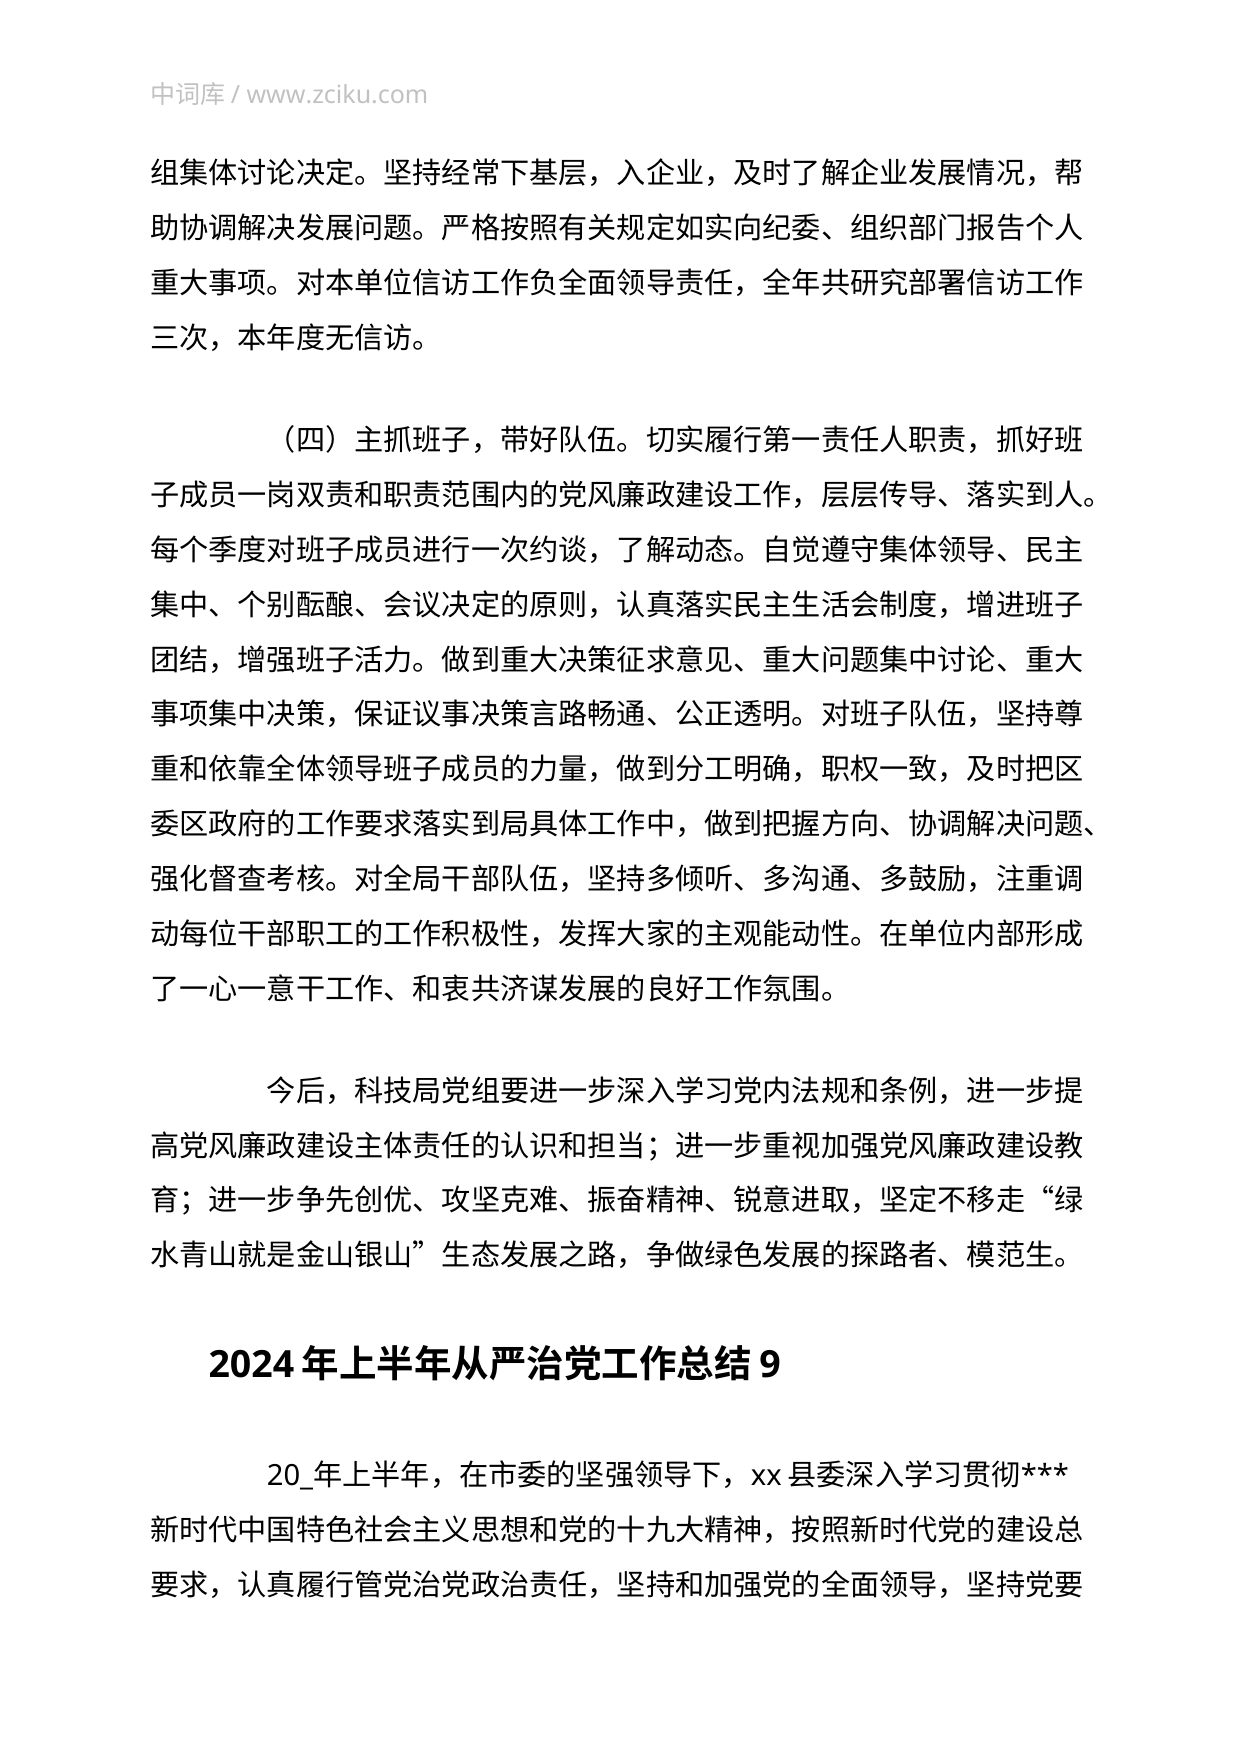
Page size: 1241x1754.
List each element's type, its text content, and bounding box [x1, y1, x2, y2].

text 2024年上半年从严治党工作总结9 [150, 1334, 1090, 1388]
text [150, 150, 1090, 357]
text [150, 1451, 1090, 1603]
text （四）主抓班子，带好队伍。切实履行第一责任人职责，抓好班子成员一岗双责和职责范围内的党风廉政建设工作，层层传导、落实到人。每个季度对班子成员进行一次约谈，了解动态。自觉遵守集体领导、民主集中、个别酝酿、会议决定的原则，认真落实民主生活会制度，增进班子团结，增强班子活力。做到重大决策征求意见、重大问题集中讨论、重大事项集中决策，保证议事决策言路畅通、公正透明。对班子队伍，坚持尊重和依靠全体领导班子成员的力量，做到分工明确，职权一致，及时把区委区政府的工作要求落实到局具体工作中，做到把握方向、协调解决问题、强化督查考核。对全局干部队伍，坚持多倾听、多沟通、多鼓励，注重调动每位干部职工的工作积极性，发挥大家的主观能动性。在单位内部形成了一心一意干工作、和衷共济谋发展的良好工作氛围。 [150, 416, 1090, 1008]
text 今后，科技局党组要进一步深入学习党内法规和条例，进一步提高党风廉政建设主体责任的认识和担当；进一步重视加强党风廉政建设教育；进一步争先创优、攻坚克难、振奋精神、锐意进取，坚定不移走“绿水青山就是金山银山”生态发展之路，争做绿色发展的探路者、模范生。 [150, 1067, 1090, 1274]
